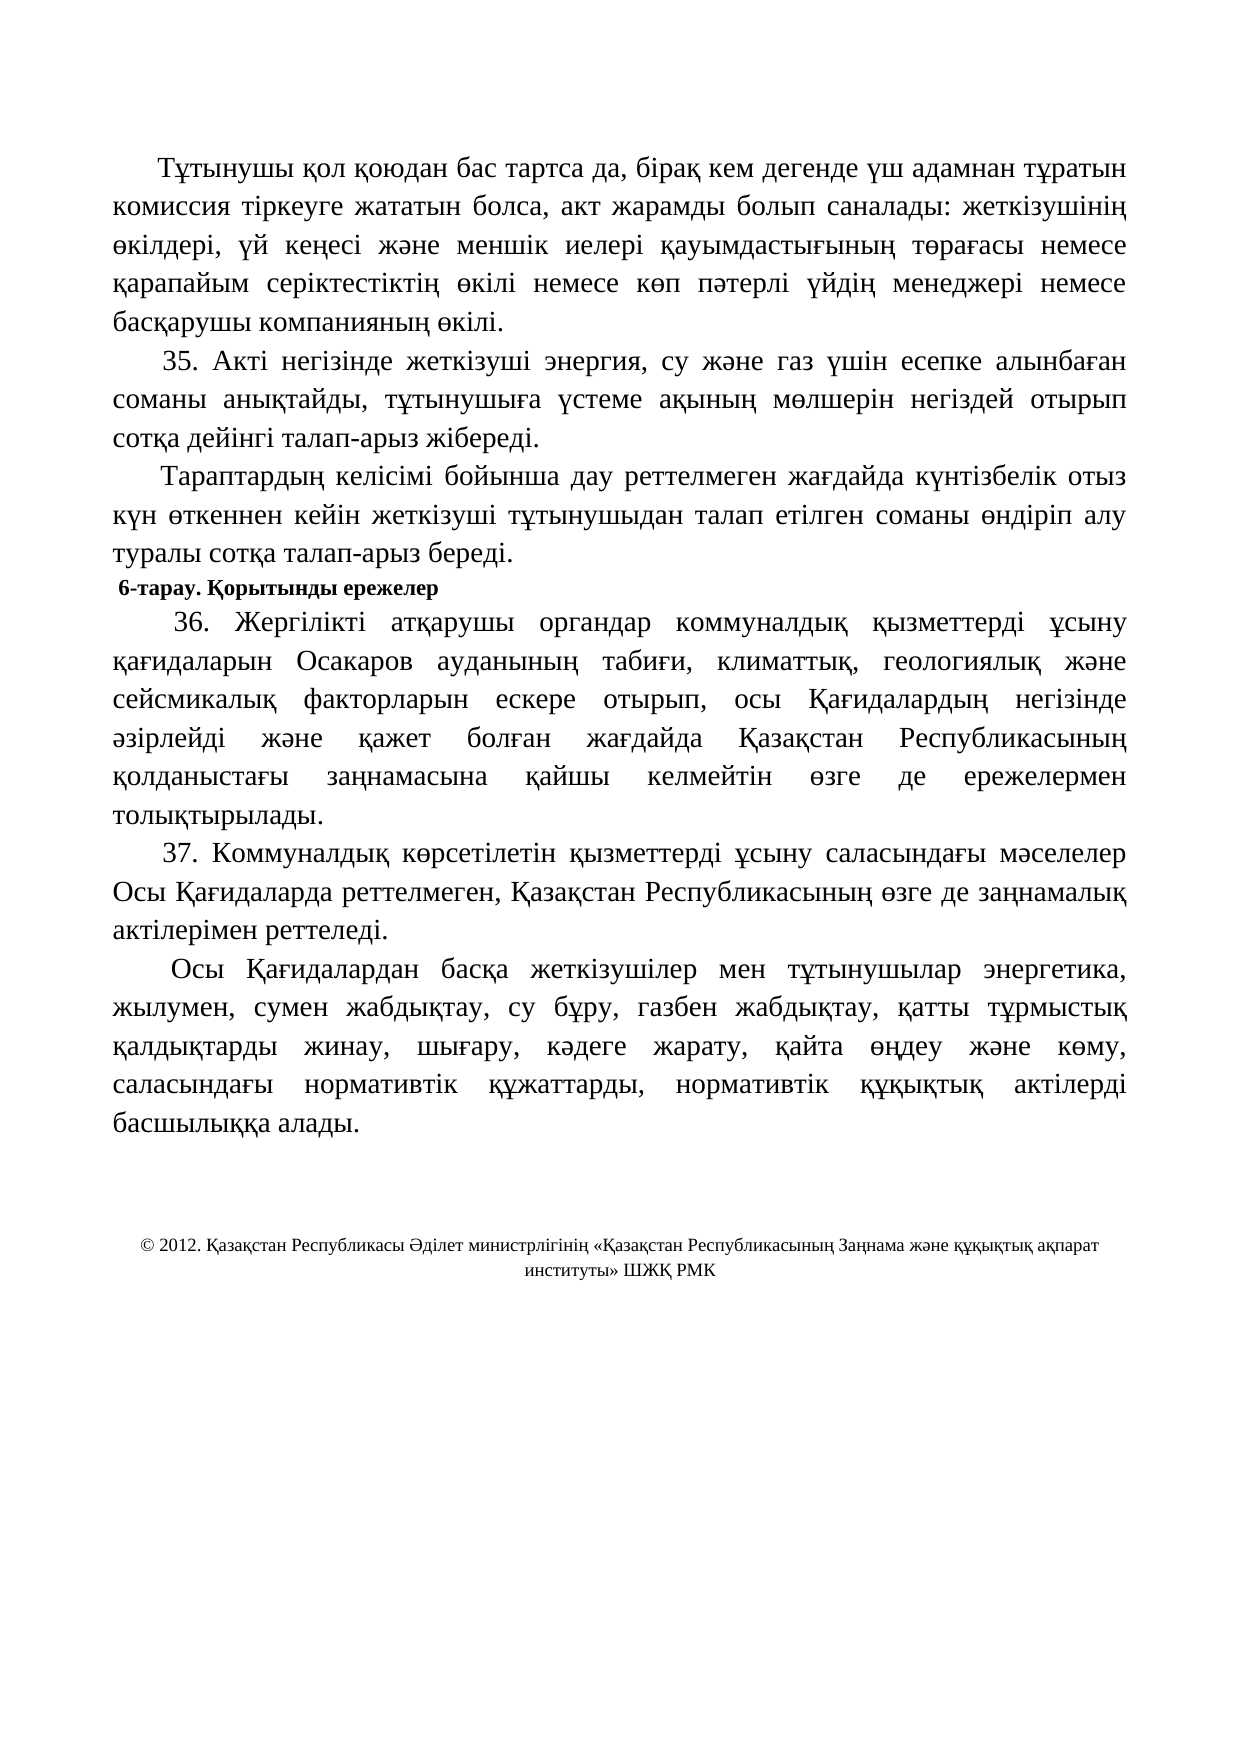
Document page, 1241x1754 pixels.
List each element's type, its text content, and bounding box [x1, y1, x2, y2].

text 6-тарау. Қорытынды ережелер [112, 574, 1128, 600]
text 37. Коммуналдық көрсетілетін қызметтерді ұсыну саласындағы мәселелер Осы Қағидаларда реттелмеген, Қазақстан Республикасының өзге де заңнамалық актілерімен реттеледі. [112, 835, 1128, 946]
text © 2012. Қазақстан Республикасы Әділет министрлігінің «Қазақстан Республикасының Заңнама және құқықтық ақпарат институты» ШЖҚ РМК [112, 1234, 1128, 1281]
text 35. Акті негізінде жеткізуші энергия, су және газ үшін есепке алынбаған соманы анықтайды, тұтынушыға үстеме ақының мөлшерін негіздей отырып сотқа дейінгі талап-арыз жібереді. [112, 343, 1128, 453]
text Осы Қағидалардан басқа жеткізушілер мен тұтынушылар энергетика, жылумен, сумен жабдықтау, су бұру, газбен жабдықтау, қатты тұрмыстық қалдықтарды жинау, шығару, кәдеге жарату, қайта өңдеу және көму, саласындағы нормативтік құжаттарды, нормативтік құқықтық актілерді басшылыққа алады. [112, 951, 1128, 1139]
text 36. Жергілікті атқарушы органдар коммуналдық қызметтерді ұсыну қағидаларын Осакаров ауданының табиғи, климаттық, геологиялық және сейсмикалық факторларын ескере отырып, осы Қағидалардың негізінде әзірлейді және қажет болған жағдайда Қазақстан Республикасының қолданыстағы заңнамасына қайшы келмейтін өзге де ережелермен толықтырылады. [112, 604, 1128, 830]
text Тұтынушы қол қоюдан бас тартса да, бірақ кем дегенде үш адамнан тұратын комиссия тіркеуге жататын болса, акт жарамды болып саналады: жеткізушінің өкілдері, үй кеңесі және меншік иелері қауымдастығының төрағасы немесе қарапайым серіктестіктің өкілі немесе көп пәтерлі үйдің менеджері немесе басқарушы компанияның өкілі. [112, 150, 1128, 338]
text Тараптардың келісімі бойынша дау реттелмеген жағдайда күнтізбелік отыз күн өткеннен кейін жеткізуші тұтынушыдан талап етілген соманы өндіріп алу туралы сотқа талап-арыз береді. [112, 458, 1128, 569]
